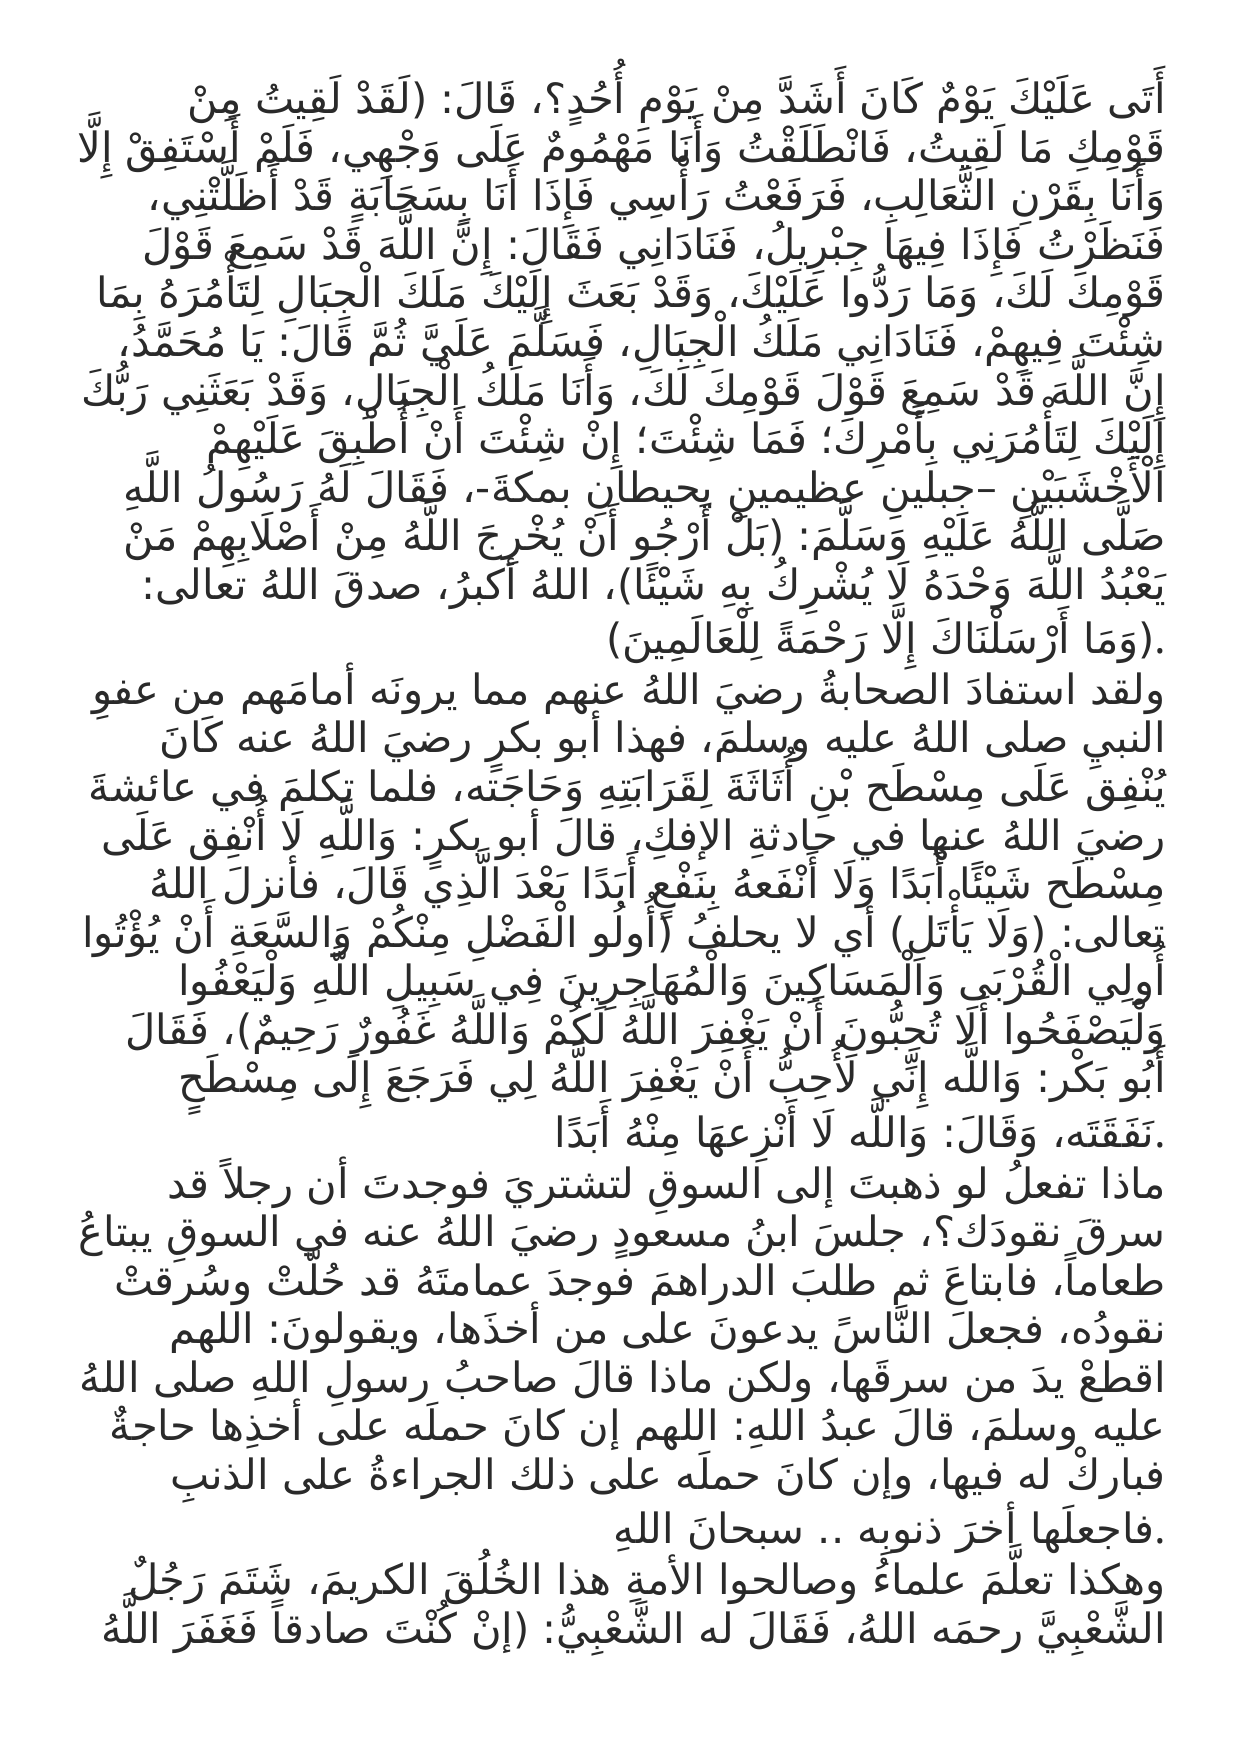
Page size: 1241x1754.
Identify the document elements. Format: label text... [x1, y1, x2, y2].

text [75, 1556, 1165, 1653]
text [75, 75, 1165, 1159]
text ماذا تفعلُ لو ذهبتَ إلى السوقِ لتشتريَ فوجدتَ أن رجلاً قد سرقَ نقودَك؟، جلسَ ابنُ مسعودٍ رضيَ اللهُ عنه في السوقِ يبتاعُ طعاماً، فابتاعَ ثم طلبَ الدراهمَ فوجدَ عمامتَهُ قد حُلّتْ وسُرقتْ نقودُه، فجعلَ النَّاسً يدعونَ على من أخذَها، ويقولونَ: اللهم اقطعْ يدَ من سرقَها، ولكن ماذا قالَ صاحبُ رسولِ اللهِ صلى اللهُ عليه وسلمَ، قالَ عبدُ اللهِ: اللهم إن كانَ حملَه على أخذِها حاجةٌ فباركْ له فيها، وإن كانَ حملَه على ذلك الجراءةُ على الذنبِ فاجعلَها أخرَ ذنوبِه .. سبحانَ اللهِ. [75, 1159, 1165, 1556]
